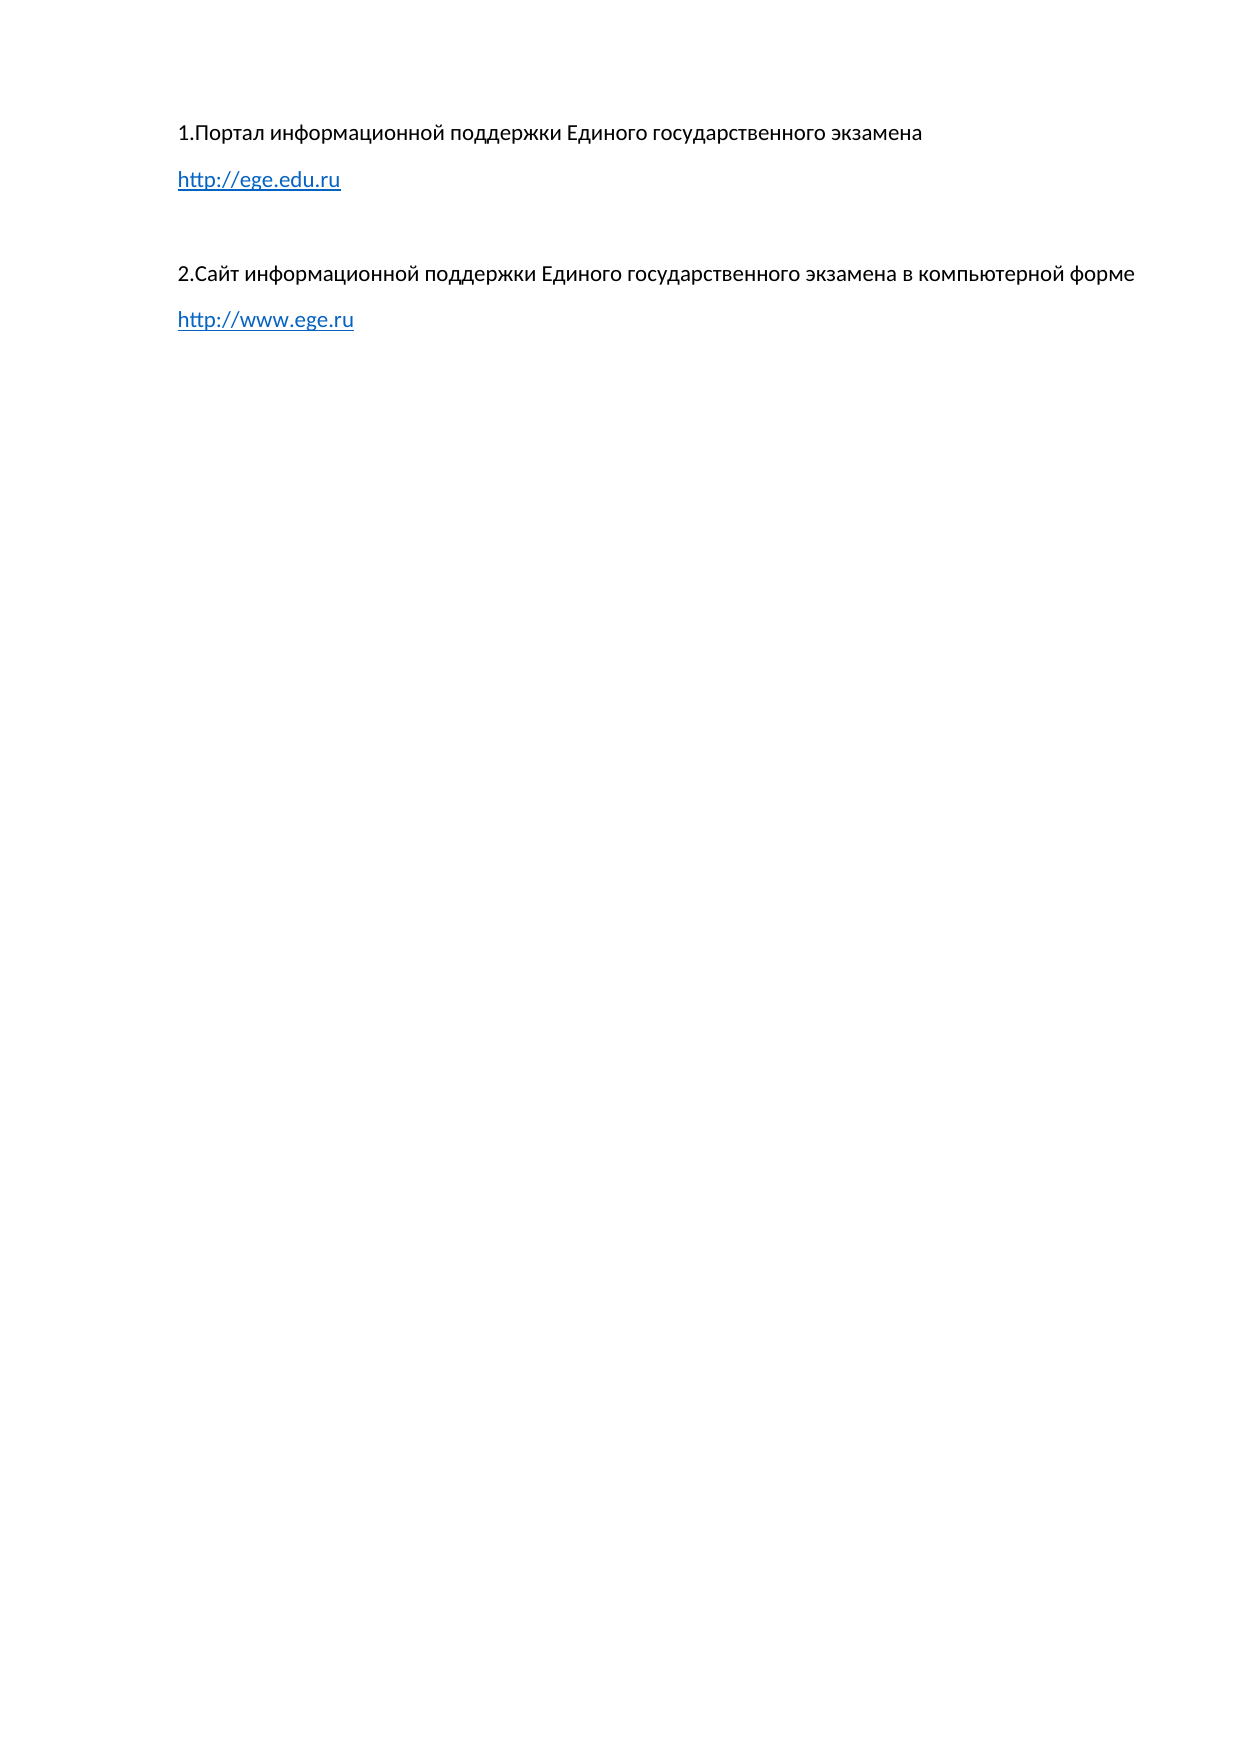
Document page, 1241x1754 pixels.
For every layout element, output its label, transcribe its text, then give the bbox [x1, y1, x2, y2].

text 1.Портал информационной поддержки Единого государственного экзамена [177, 118, 1152, 146]
text http://www.ege.ru [177, 306, 1152, 334]
text 2.Сайт информационной поддержки Единого государственного экзамена в компьютерной форме [177, 259, 1152, 287]
text http://ege.edu.ru [177, 165, 1152, 193]
